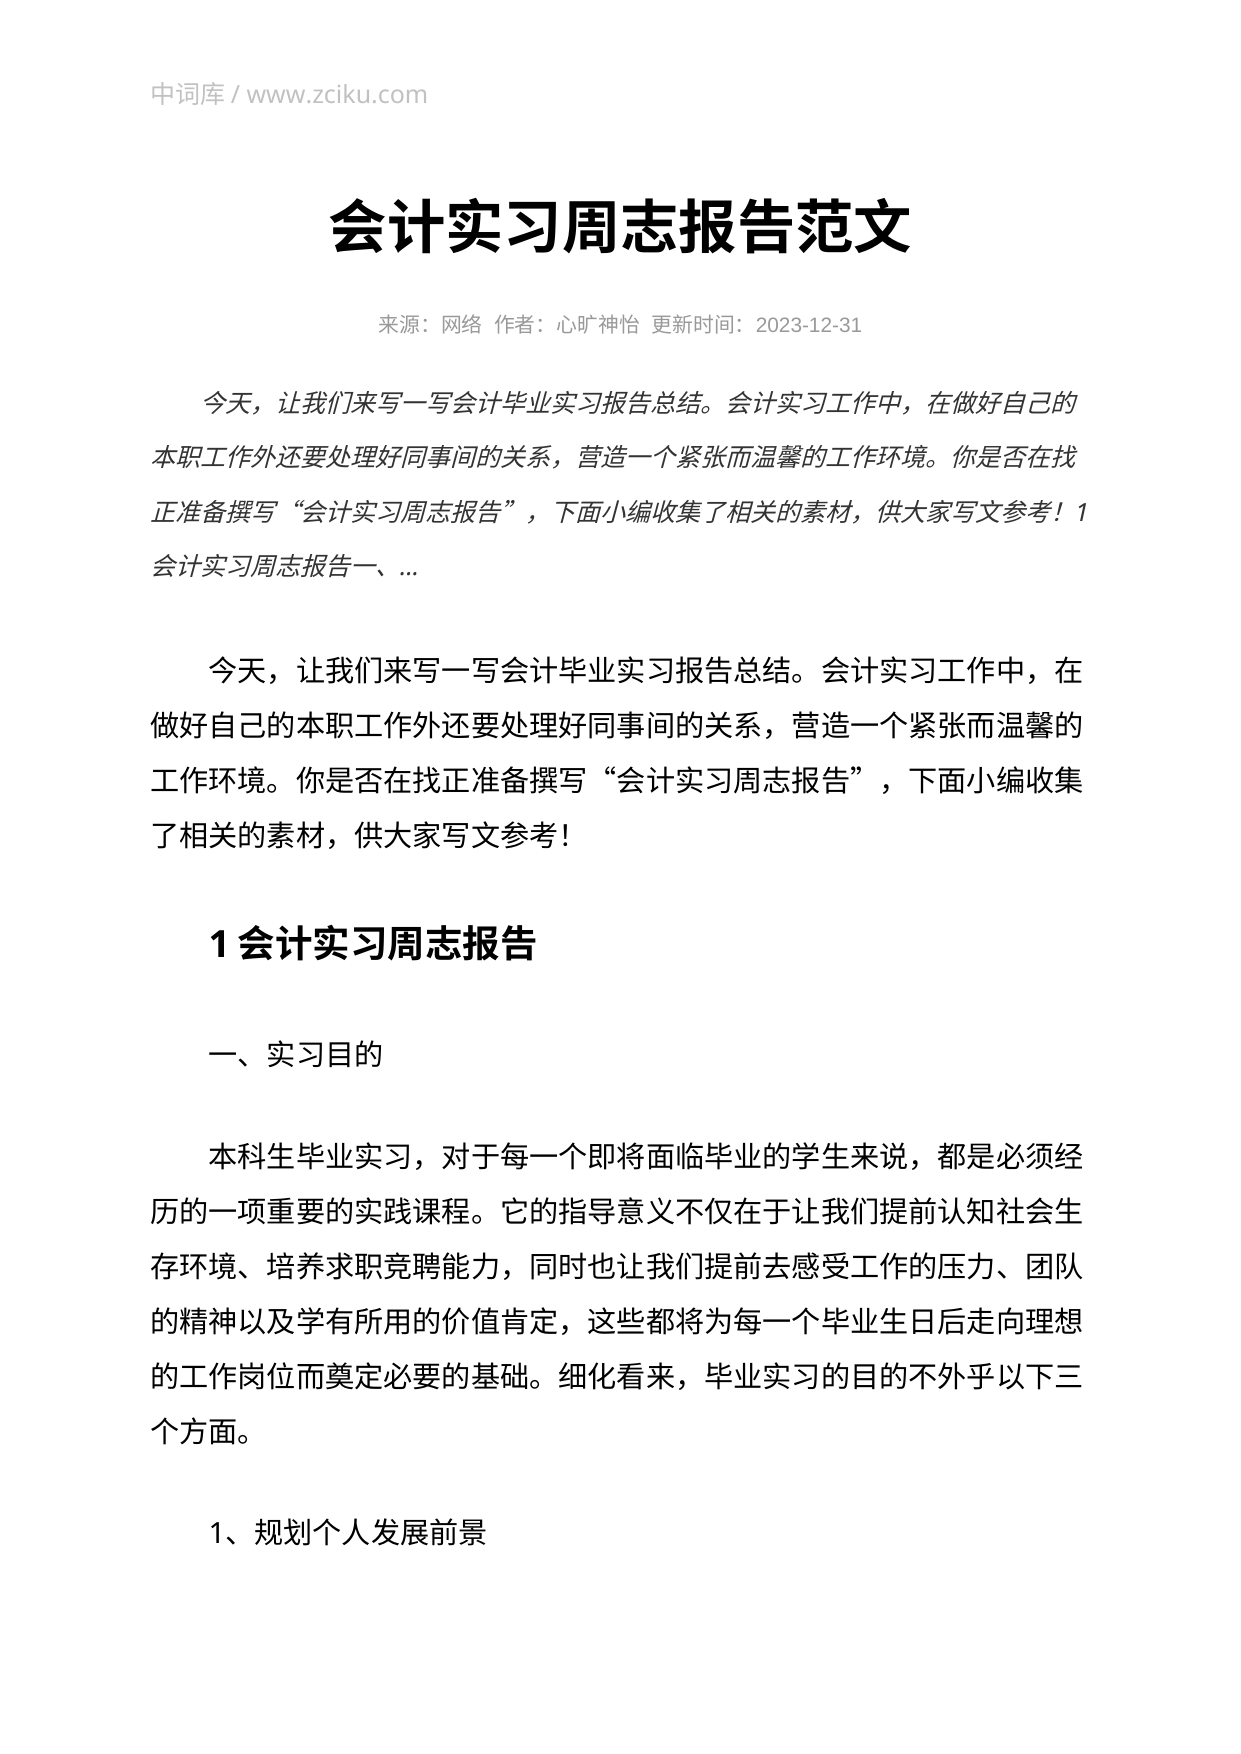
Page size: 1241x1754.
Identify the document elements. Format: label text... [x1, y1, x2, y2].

text 今天，让我们来写一写会计毕业实习报告总结。会计实习工作中，在做好自己的本职工作外还要处理好同事间的关系，营造一个紧张而温馨的工作环境。你是否在找正准备撰写“会计实习周志报告”，下面小编收集了相关的素材，供大家写文参考！ [150, 648, 1090, 855]
text 一、实习目的 [150, 1032, 1090, 1074]
text 1会计实习周志报告 [150, 914, 1090, 969]
text 今天，让我们来写一写会计毕业实习报告总结。会计实习工作中，在做好自己的本职工作外还要处理好同事间的关系，营造一个紧张而温馨的工作环境。你是否在找正准备撰写“会计实习周志报告”，下面小编收集了相关的素材，供大家写文参考！1会计实习周志报告一、... [150, 383, 1090, 583]
text 来源：网络 作者：心旷神怡 更新时间：2023-12-31 [150, 313, 1090, 337]
subtitle 会计实习周志报告范文 [150, 181, 1090, 266]
text 本科生毕业实习，对于每一个即将面临毕业的学生来说，都是必须经历的一项重要的实践课程。它的指导意义不仅在于让我们提前认知社会生存环境、培养求职竞聘能力，同时也让我们提前去感受工作的压力、团队的精神以及学有所用的价值肯定，这些都将为每一个毕业生日后走向理想的工作岗位而奠定必要的基础。细化看来，毕业实习的目的不外乎以下三个方面。 [150, 1134, 1090, 1450]
text 1、规划个人发展前景 [150, 1510, 1090, 1552]
